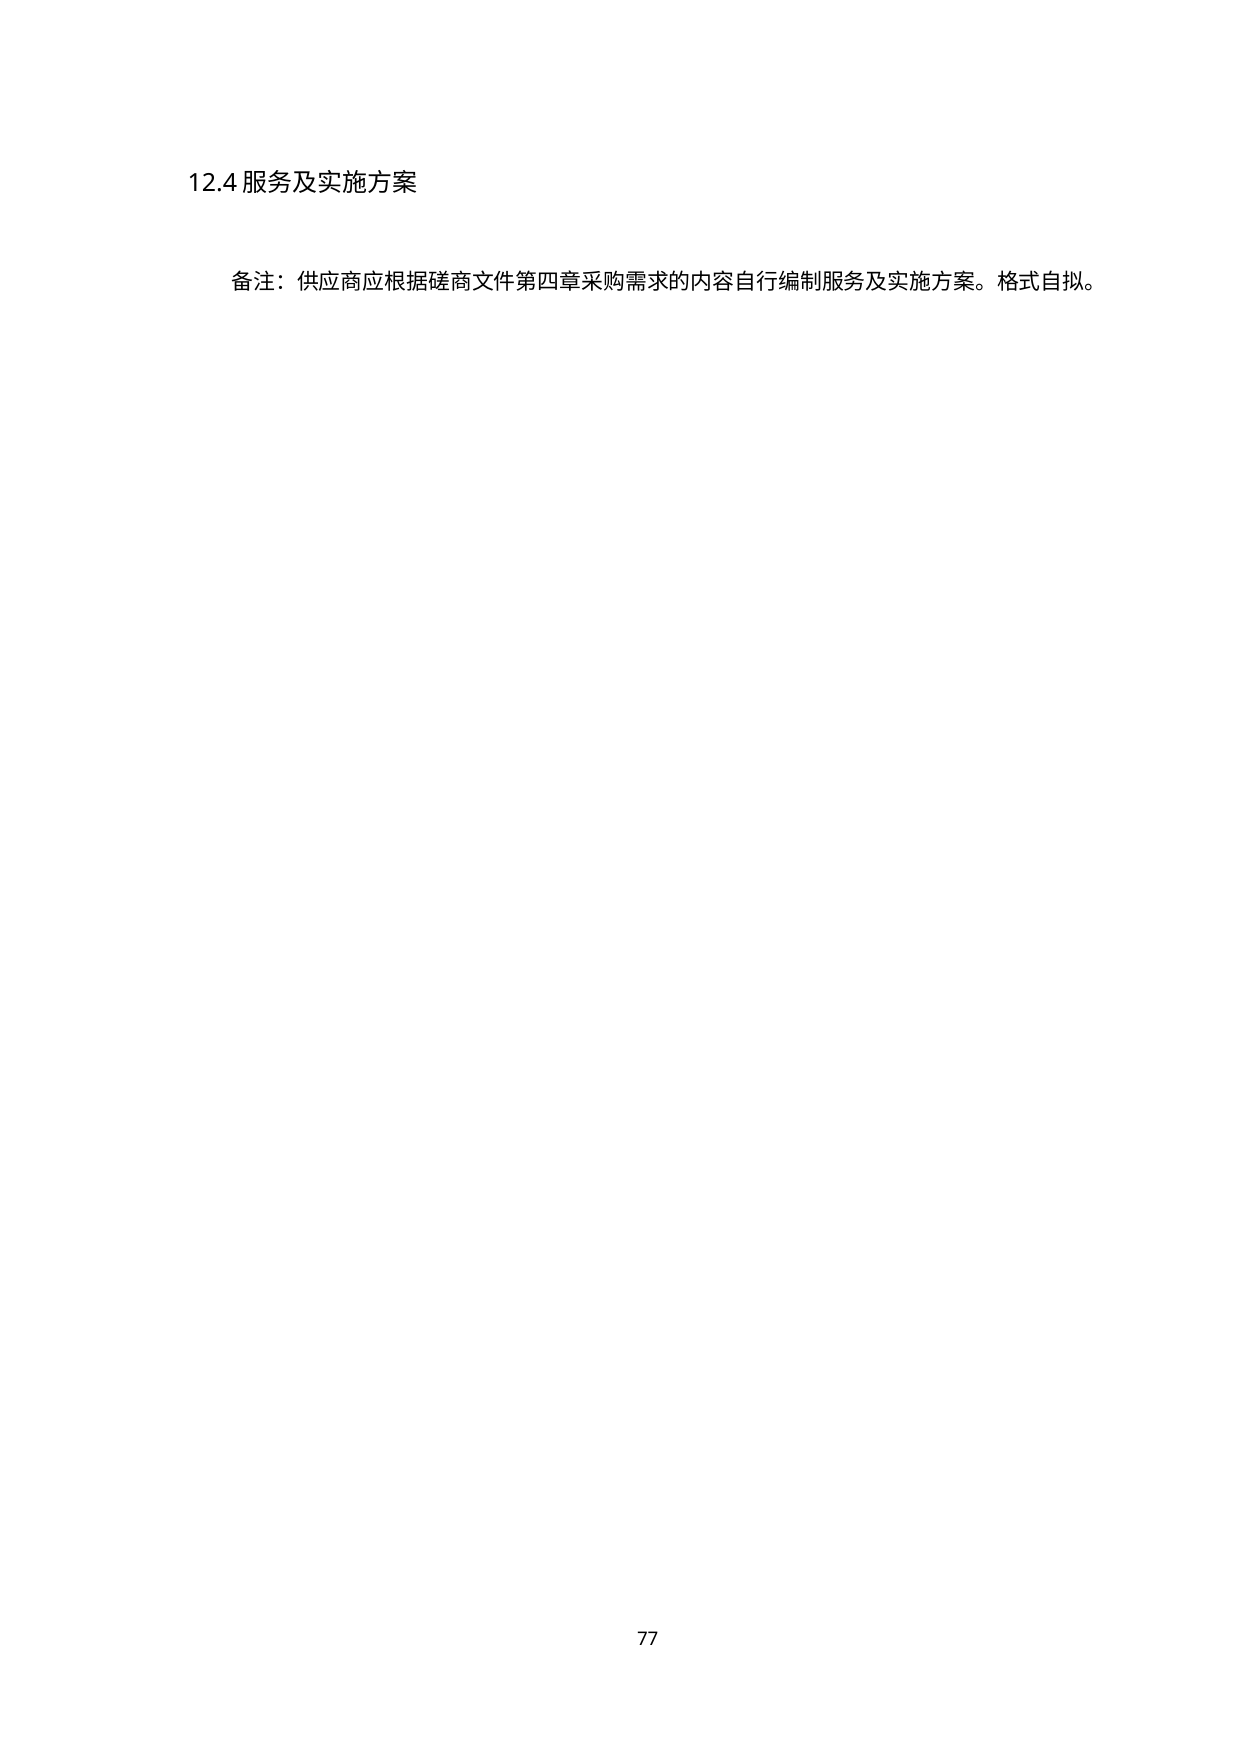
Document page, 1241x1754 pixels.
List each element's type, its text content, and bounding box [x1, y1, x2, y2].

text 备注：供应商应根据磋商文件第四章采购需求的内容自行编制服务及实施方案。格式自拟。 [231, 264, 1113, 296]
text 12.4服务及实施方案 [187, 162, 1107, 198]
